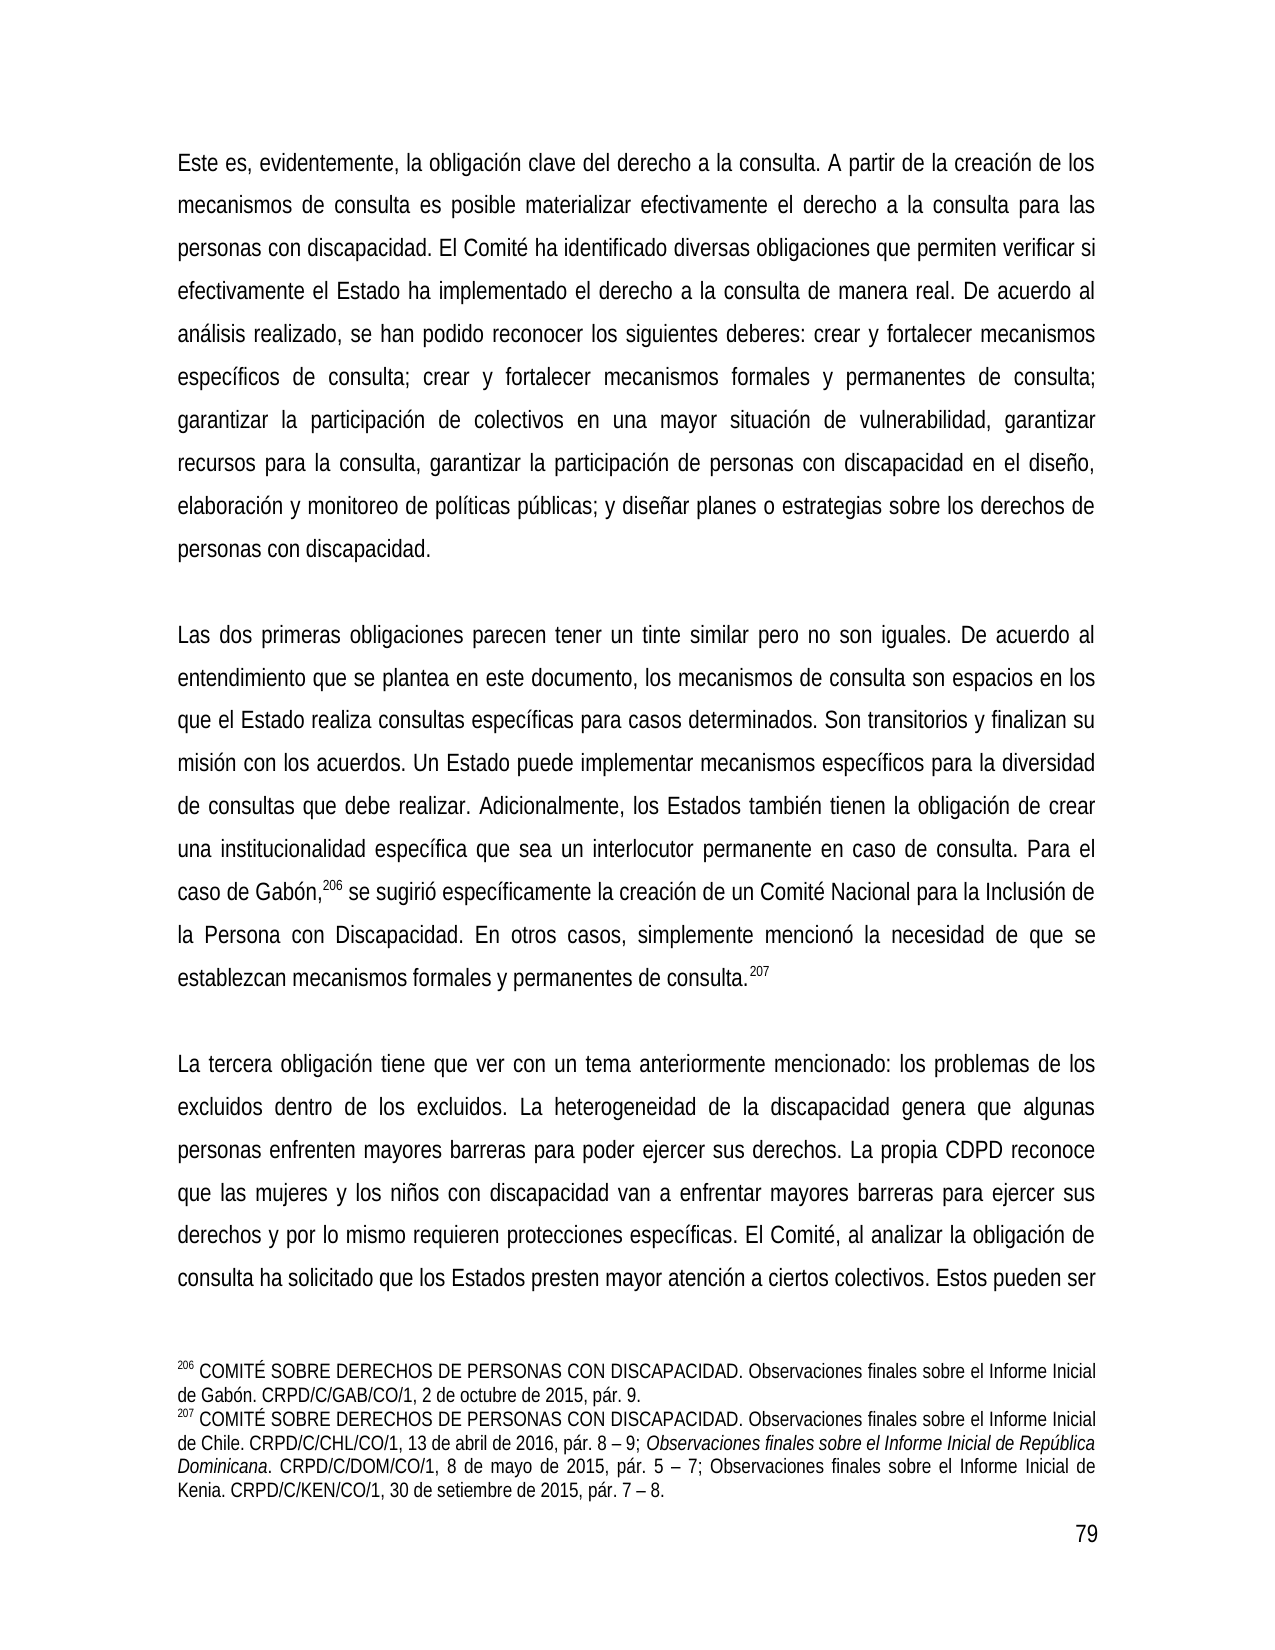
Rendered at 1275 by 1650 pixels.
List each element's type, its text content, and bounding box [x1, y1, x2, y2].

text Este es, evidentemente, la obligación clave del derecho a la consulta. A partir de la creación de los mecanismos de consulta es posible materializar efectivamente el derecho a la consulta para las personas con discapacidad. El Comité ha identificado diversas obligaciones que permiten verificar si efectivamente el Estado ha implementado el derecho a la consulta de manera real. De acuerdo al análisis realizado, se han podido reconocer los siguientes deberes: crear y fortalecer mecanismos específicos de consulta; crear y fortalecer mecanismos formales y permanentes de consulta; garantizar la participación de colectivos en una mayor situación de vulnerabilidad, garantizar recursos para la consulta, garantizar la participación de personas con discapacidad en el diseño, elaboración y monitoreo de políticas públicas; y diseñar planes o estrategias sobre los derechos de personas con discapacidad. [177, 148, 1098, 562]
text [177, 1049, 1098, 1292]
text Las dos primeras obligaciones parecen tener un tinte similar pero no son iguales. De acuerdo al entendimiento que se plantea en este documento, los mecanismos de consulta son espacios en los que el Estado realiza consultas específicas para casos determinados. Son transitorios y finalizan su misión con los acuerdos. Un Estado puede implementar mecanismos específicos para la diversidad de consultas que debe realizar. Adicionalmente, los Estados también tienen la obligación de crear una institucionalidad específica que sea un interlocutor permanente en caso de consulta. Para el caso de Gabón, se sugirió específicamente la creación de un Comité Nacional para la Inclusión de la Persona con Discapacidad. En otros casos, simplemente mencionó la necesidad de que se establezcan mecanismos formales y permanentes de consulta. [177, 620, 1098, 992]
